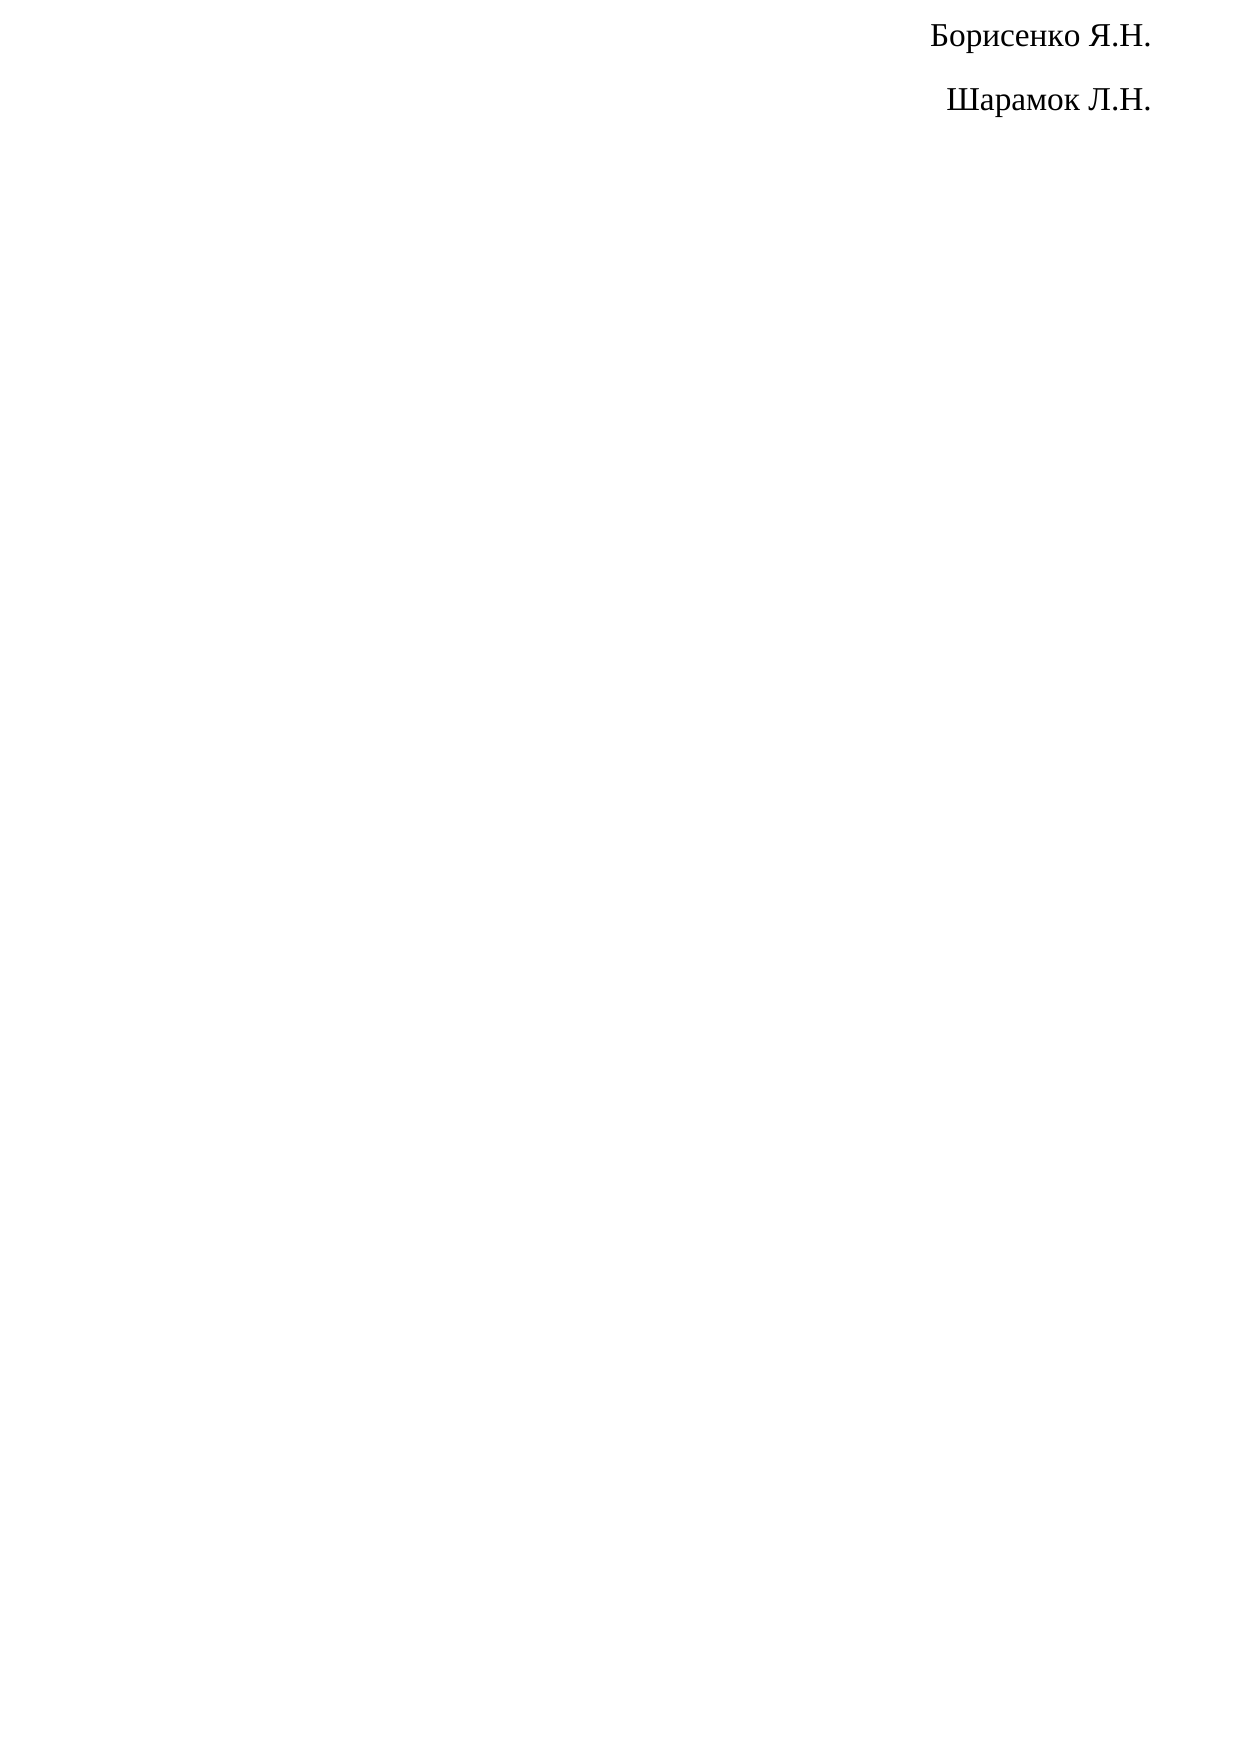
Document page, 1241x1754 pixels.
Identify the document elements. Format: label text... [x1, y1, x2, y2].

text Шарамок Л.Н. [126, 80, 1152, 118]
text Борисенко Я.Н. [126, 15, 1152, 53]
